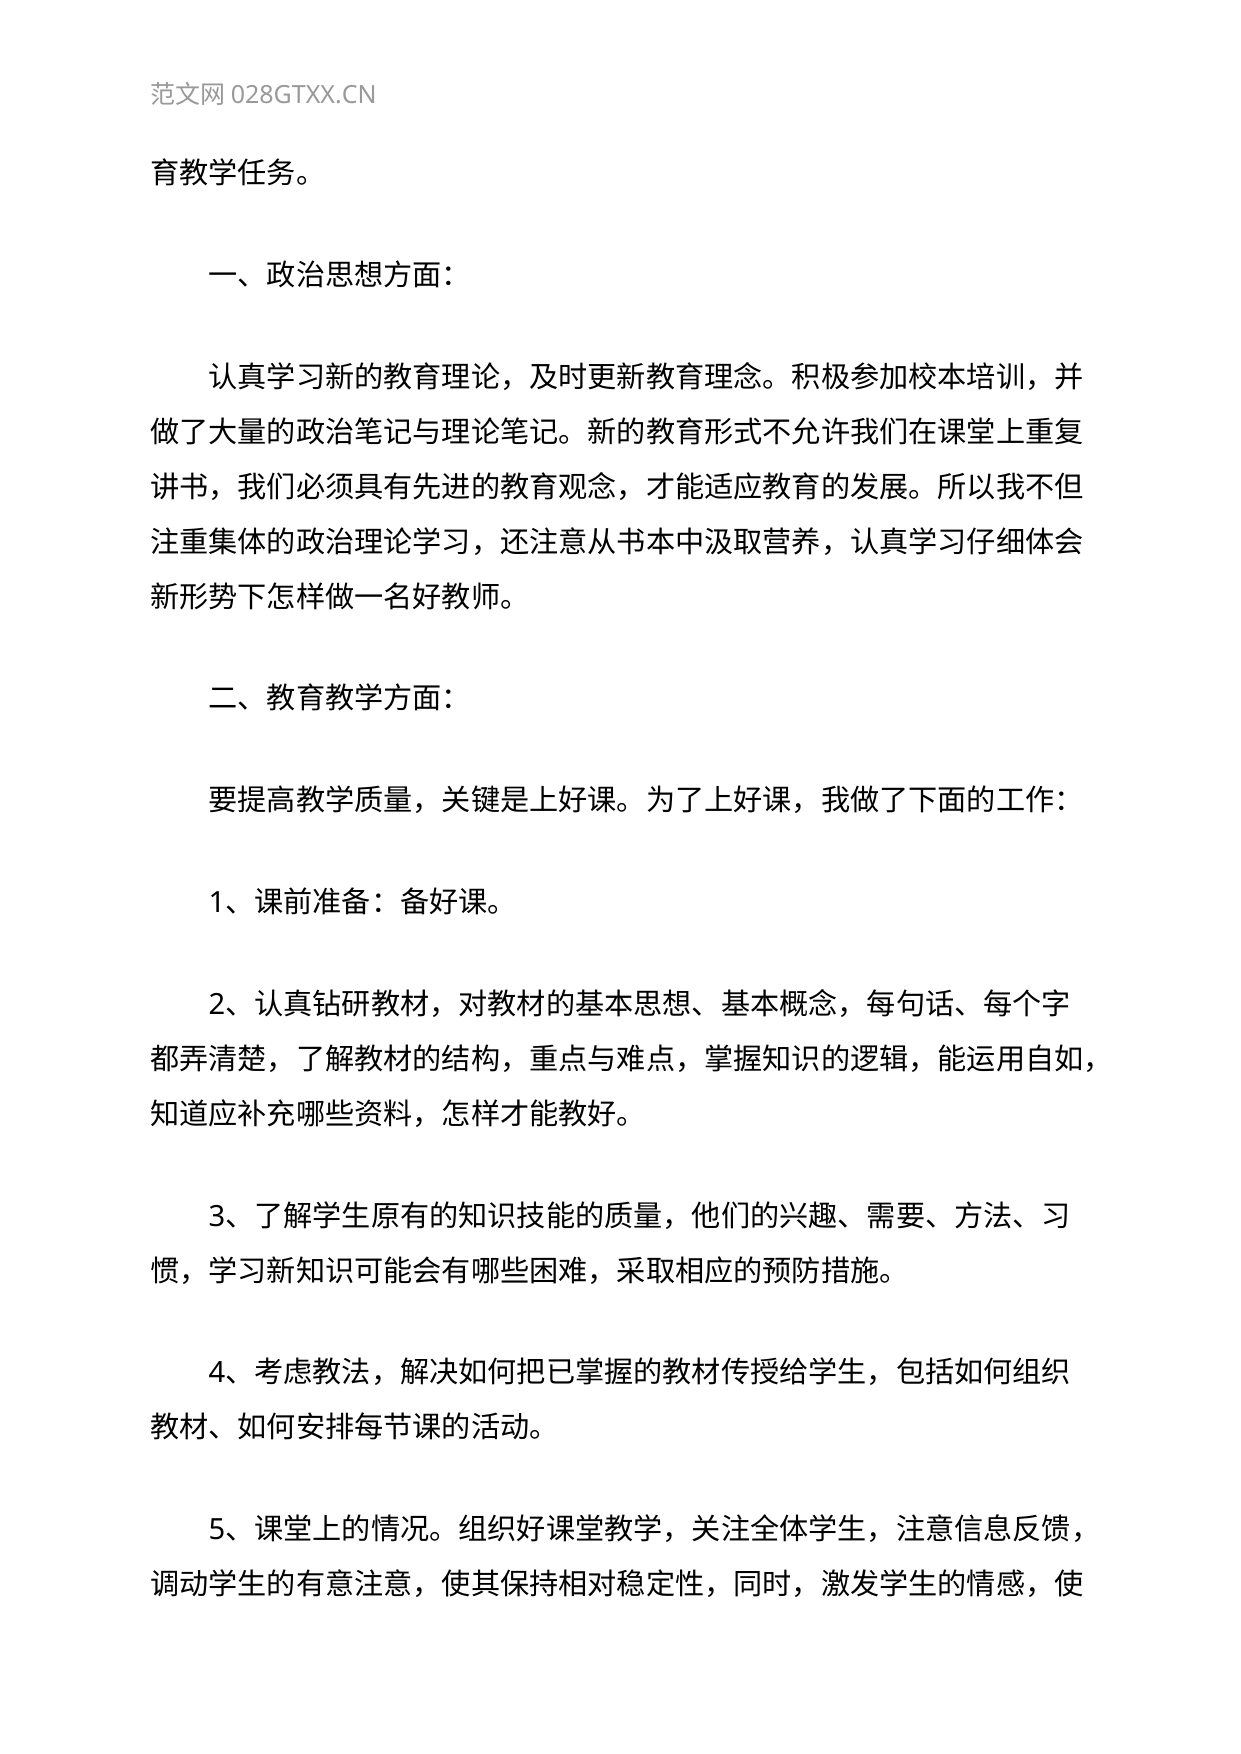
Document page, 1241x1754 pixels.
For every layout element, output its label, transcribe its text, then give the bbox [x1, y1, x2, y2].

text 一、政治思想方面： [150, 252, 1090, 294]
text 二、教育教学方面： [150, 675, 1090, 717]
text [150, 150, 1090, 192]
text 2、认真钻研教材，对教材的基本思想、基本概念，每句话、每个字都弄清楚，了解教材的结构，重点与难点，掌握知识的逻辑，能运用自如，知道应补充哪些资料，怎样才能教好。 [150, 980, 1090, 1133]
text 4、考虑教法，解决如何把已掌握的教材传授给学生，包括如何组织教材、如何安排每节课的活动。 [150, 1349, 1090, 1446]
text 认真学习新的教育理论，及时更新教育理念。积极参加校本培训，并做了大量的政治笔记与理论笔记。新的教育形式不允许我们在课堂上重复讲书，我们必须具有先进的教育观念，才能适应教育的发展。所以我不但注重集体的政治理论学习，还注意从书本中汲取营养，认真学习仔细体会新形势下怎样做一名好教师。 [150, 353, 1090, 615]
text 3、了解学生原有的知识技能的质量，他们的兴趣、需要、方法、习惯，学习新知识可能会有哪些困难，采取相应的预防措施。 [150, 1192, 1090, 1289]
text 1、课前准备：备好课。 [150, 878, 1090, 921]
text 要提高教学质量，关键是上好课。为了上好课，我做了下面的工作： [150, 777, 1090, 819]
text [150, 1506, 1090, 1603]
